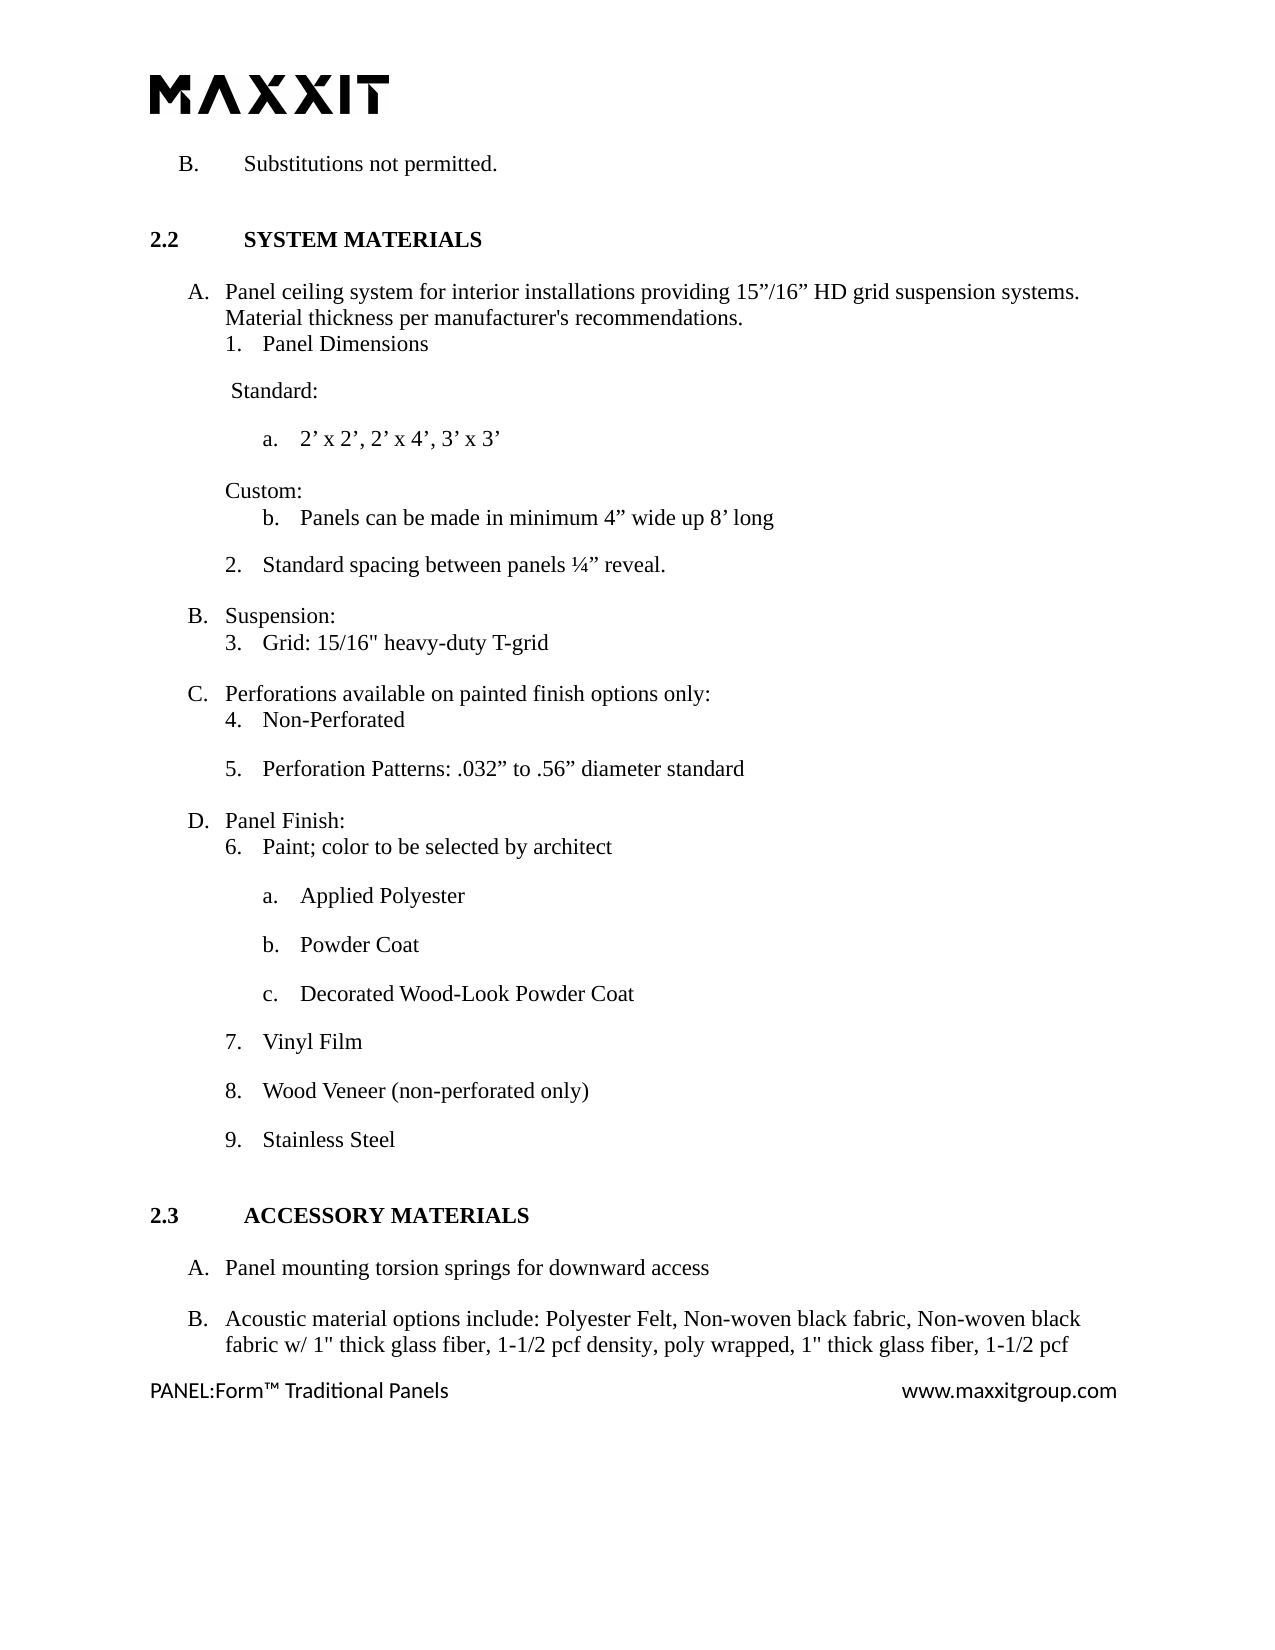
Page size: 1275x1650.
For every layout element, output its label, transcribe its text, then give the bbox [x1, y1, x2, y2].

list Suspension: [187, 602, 1125, 629]
list Perforation Patterns: .032” to .56” diameter standard [225, 755, 1125, 782]
list SYSTEM MATERIALS [150, 226, 1125, 253]
list Powder Coat [262, 931, 1125, 957]
list Decorated Wood-Look Powder Coat [262, 979, 1125, 1006]
list Panel ceiling system for interior installations providing 15”/16” HD grid suspension systems. Material thickness per manufacturer's recommendations. [187, 278, 1125, 330]
list 2’ x 2’, 2’ x 4’, 3’ x 3’ [262, 425, 1125, 451]
list Non-Perforated [225, 706, 1125, 733]
list ACCESSORY MATERIALS [150, 1202, 1125, 1229]
list Wood Veneer (non-perforated only) [225, 1077, 1125, 1104]
list Standard spacing between panels ¼” reveal. [225, 551, 1125, 577]
list Panel Dimensions [225, 330, 1125, 357]
list Panel Finish: [187, 807, 1125, 833]
list Vinyl Film [225, 1028, 1125, 1055]
picture [150, 75, 389, 114]
list Grid: 15/16" heavy-duty T-grid [225, 629, 1125, 655]
text Custom: [225, 477, 1125, 504]
list Paint; color to be selected by architect [225, 833, 1125, 859]
text Standard: [225, 378, 1125, 404]
list Stainless Steel [225, 1126, 1125, 1152]
list Panel mounting torsion springs for downward access [187, 1254, 1125, 1280]
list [187, 1305, 1125, 1358]
list Applied Polyester [262, 882, 1125, 908]
list Substitutions not permitted. [178, 150, 1125, 176]
list Perforations available on painted finish options only: [187, 680, 1125, 706]
list Panels can be made in minimum 4” wide up 8’ long [262, 504, 1125, 530]
